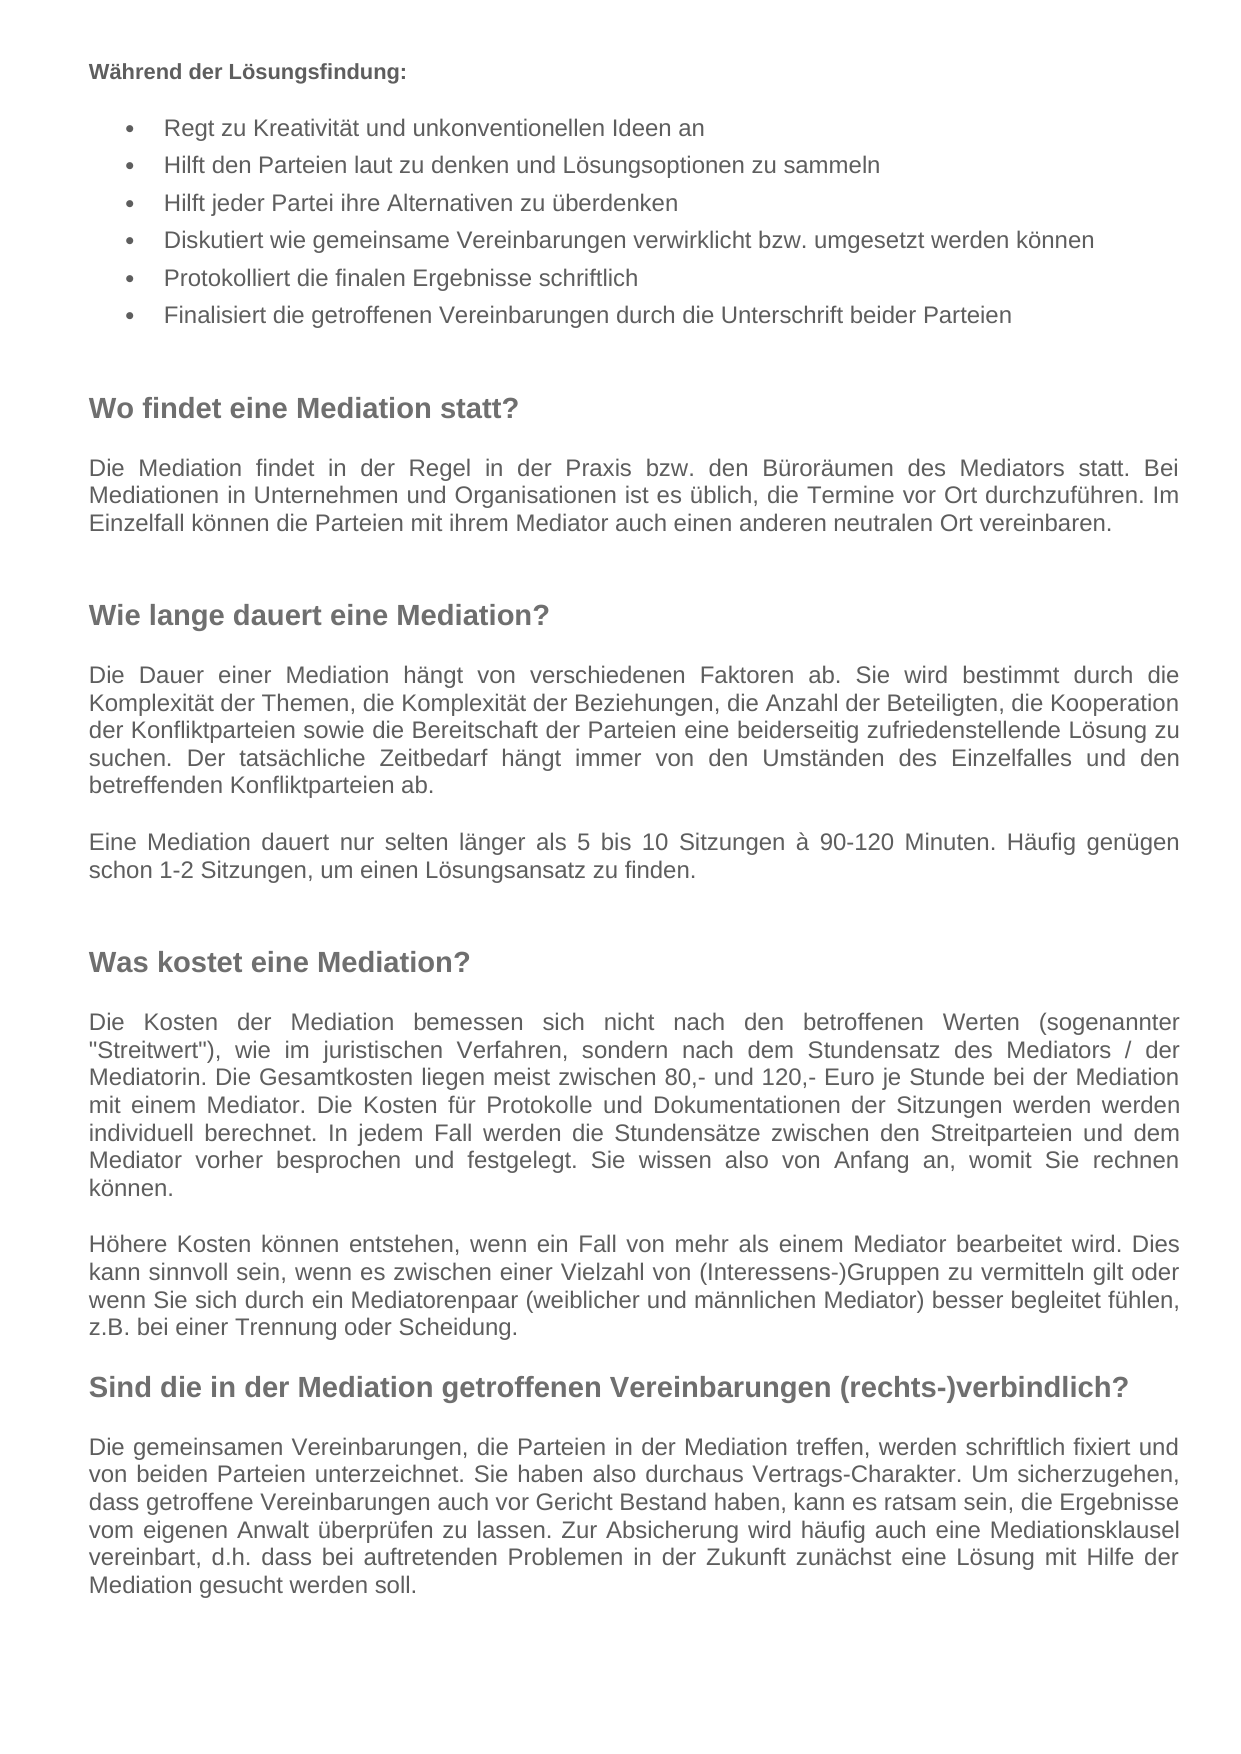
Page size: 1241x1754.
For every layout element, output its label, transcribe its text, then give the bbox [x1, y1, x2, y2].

list Regt zu Kreativität und unkonventionellen Ideen an [126, 113, 1181, 141]
list Finalisiert die getroffenen Vereinbarungen durch die Unterschrift beider Parteien [126, 301, 1181, 329]
text Die Kosten der Mediation bemessen sich nicht nach den betroffenen Werten (sogenannter "Streitwert"), wie im juristischen Verfahren, sondern nach dem Stundensatz des Mediators / der Mediatorin. Die Gesamtkosten liegen meist zwischen 80,- und 120,- Euro je Stunde bei der Mediation mit einem Mediator. Die Kosten für Protokolle und Dokumentationen der Sitzungen werden werden individuell berechnet. In jedem Fall werden die Stundensätze zwischen den Streitparteien und dem Mediator vorher besprochen und festgelegt. Sie wissen also von Anfang an, womit Sie rechnen können. [89, 1008, 1181, 1201]
text Wie lange dauert eine Mediation? [89, 598, 1181, 632]
list Hilft jeder Partei ihre Alternativen zu überdenken [126, 189, 1181, 216]
text Die gemeinsamen Vereinbarungen, die Parteien in der Mediation treffen, werden schriftlich fixiert und von beiden Parteien unterzeichnet. Sie haben also durchaus Vertrags-Charakter. Um sicherzugehen, dass getroffene Vereinbarungen auch vor Gericht Bestand haben, kann es ratsam sein, die Ergebnisse vom eigenen Anwalt überprüfen zu lassen. Zur Absicherung wird häufig auch eine Mediationsklausel vereinbart, d.h. dass bei auftretenden Problemen in der Zukunft zunächst eine Lösung mit Hilfe der Mediation gesucht werden soll. [89, 1433, 1181, 1598]
list Diskutiert wie gemeinsame Vereinbarungen verwirklicht bzw. umgesetzt werden können [126, 226, 1181, 254]
text Eine Mediation dauert nur selten länger als 5 bis 10 Sitzungen à 90-120 Minuten. Häufig genügen schon 1-2 Sitzungen, um einen Lösungsansatz zu finden. [89, 828, 1181, 883]
text Höhere Kosten können entstehen, wenn ein Fall von mehr als einem Mediator bearbeitet wird. Dies kann sinnvoll sein, wenn es zwischen einer Vielzahl von (Interessens-)Gruppen zu vermitteln gilt oder wenn Sie sich durch ein Mediatorenpaar (weiblicher und männlichen Mediator) besser begleitet fühlen, z.B. bei einer Trennung oder Scheidung. [89, 1230, 1181, 1341]
text Sind die in der Mediation getroffenen Vereinbarungen (rechts-)verbindlich? [89, 1370, 1181, 1403]
text Die Mediation findet in der Regel in der Praxis bzw. den Büroräumen des Mediators statt. Bei Mediationen in Unternehmen und Organisationen ist es üblich, die Termine vor Ort durchzuführen. Im Einzelfall können die Parteien mit ihrem Mediator auch einen anderen neutralen Ort vereinbaren. [89, 454, 1181, 536]
text Die Dauer einer Mediation hängt von verschiedenen Faktoren ab. Sie wird bestimmt durch die Komplexität der Themen, die Komplexität der Beziehungen, die Anzahl der Beteiligten, die Kooperation der Konfliktparteien sowie die Bereitschaft der Parteien eine beiderseitig zufriedenstellende Lösung zu suchen. Der tatsächliche Zeitbedarf hängt immer von den Umständen des Einzelfalles und den betreffenden Konfliktparteien ab. [89, 661, 1181, 799]
list Hilft den Parteien laut zu denken und Lösungsoptionen zu sammeln [126, 151, 1181, 179]
text Wo findet eine Mediation statt? [89, 391, 1181, 424]
text Während der Lösungsfindung: [89, 59, 1181, 84]
list Protokolliert die finalen Ergebnisse schriftlich [126, 264, 1181, 291]
text Was kostet eine Mediation? [89, 945, 1181, 979]
